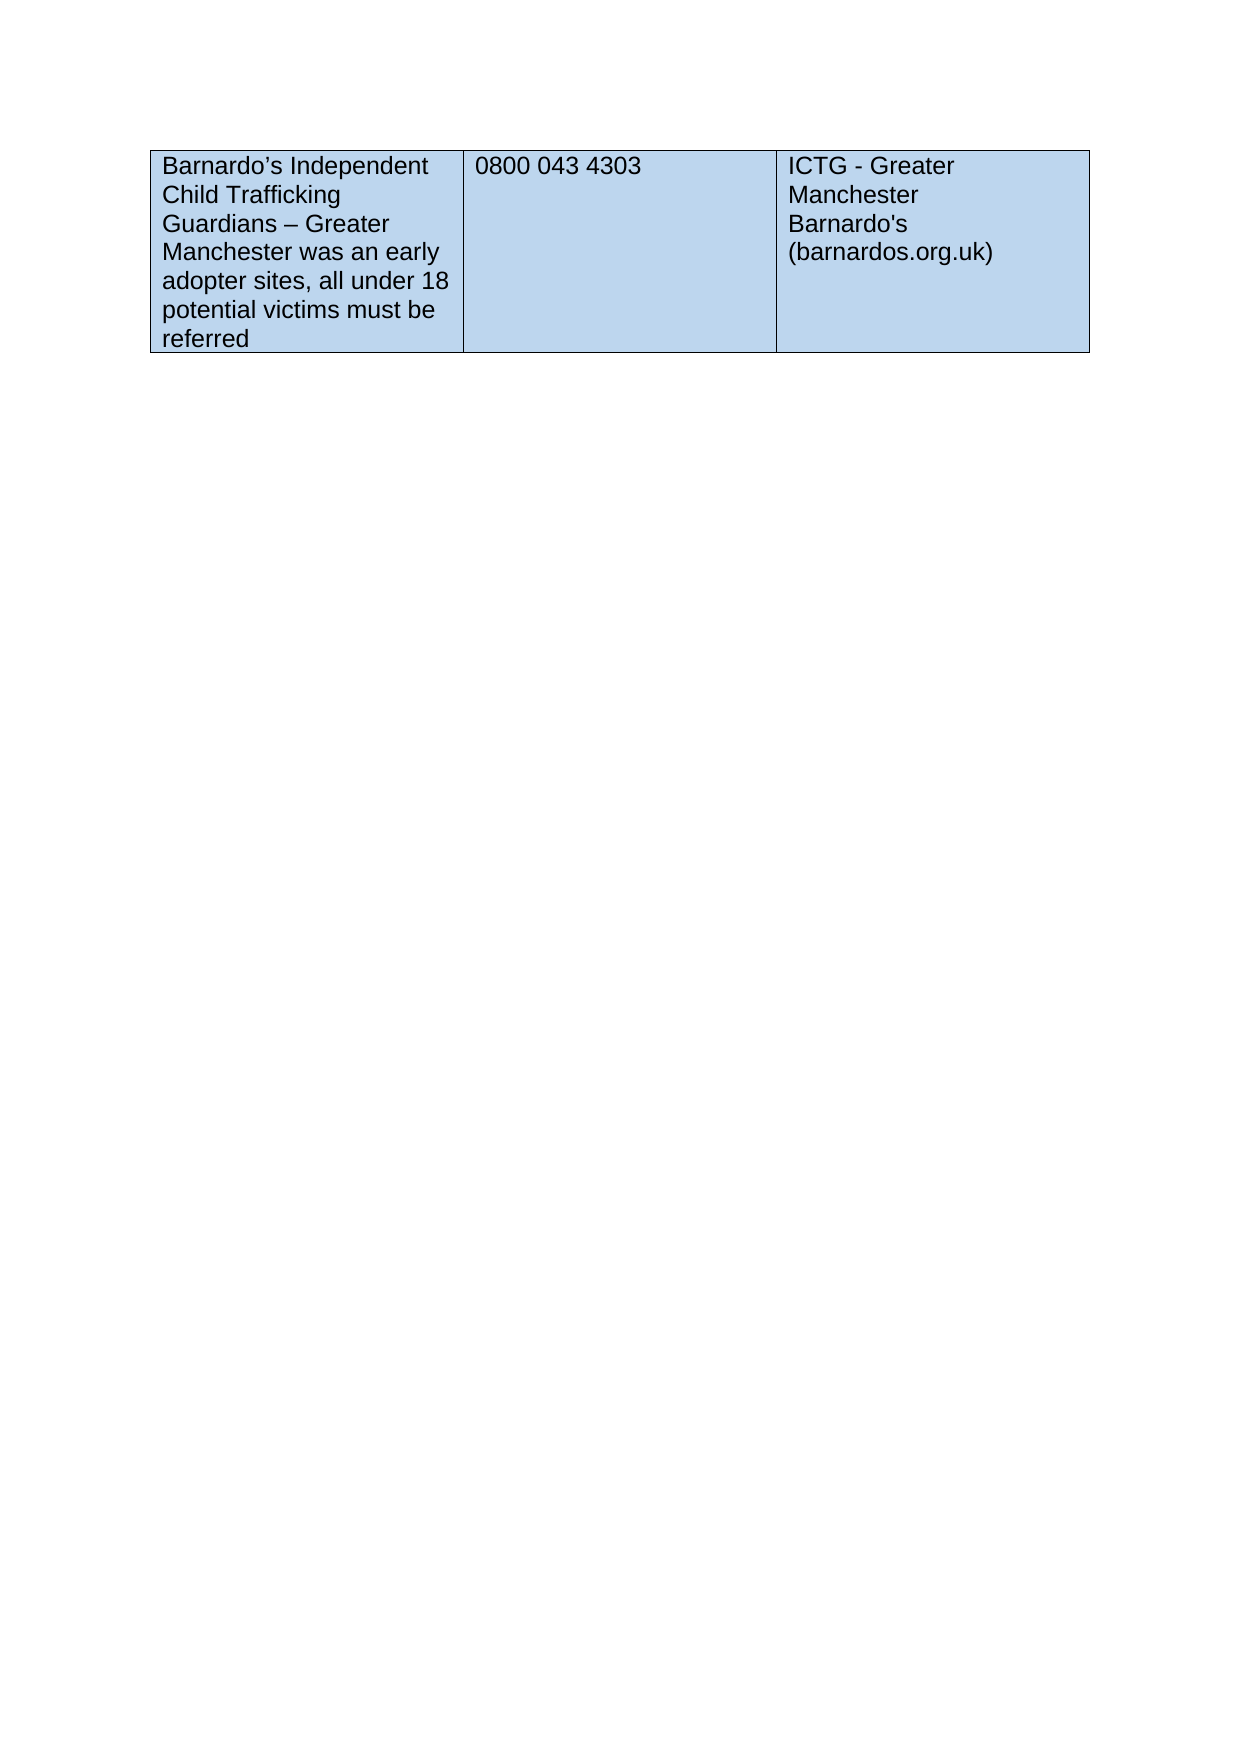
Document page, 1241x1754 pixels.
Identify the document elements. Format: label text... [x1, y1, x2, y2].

table_cell ICTG - Greater Manchester Barnardo's (barnardos.org.uk) [777, 151, 1089, 352]
table_cell 0800 043 4303 [464, 151, 776, 352]
table_cell Barnardo’s Independent Child Trafficking Guardians – Greater Manchester was an early adopter sites, all under 18 potential victims must be referred [151, 151, 463, 352]
